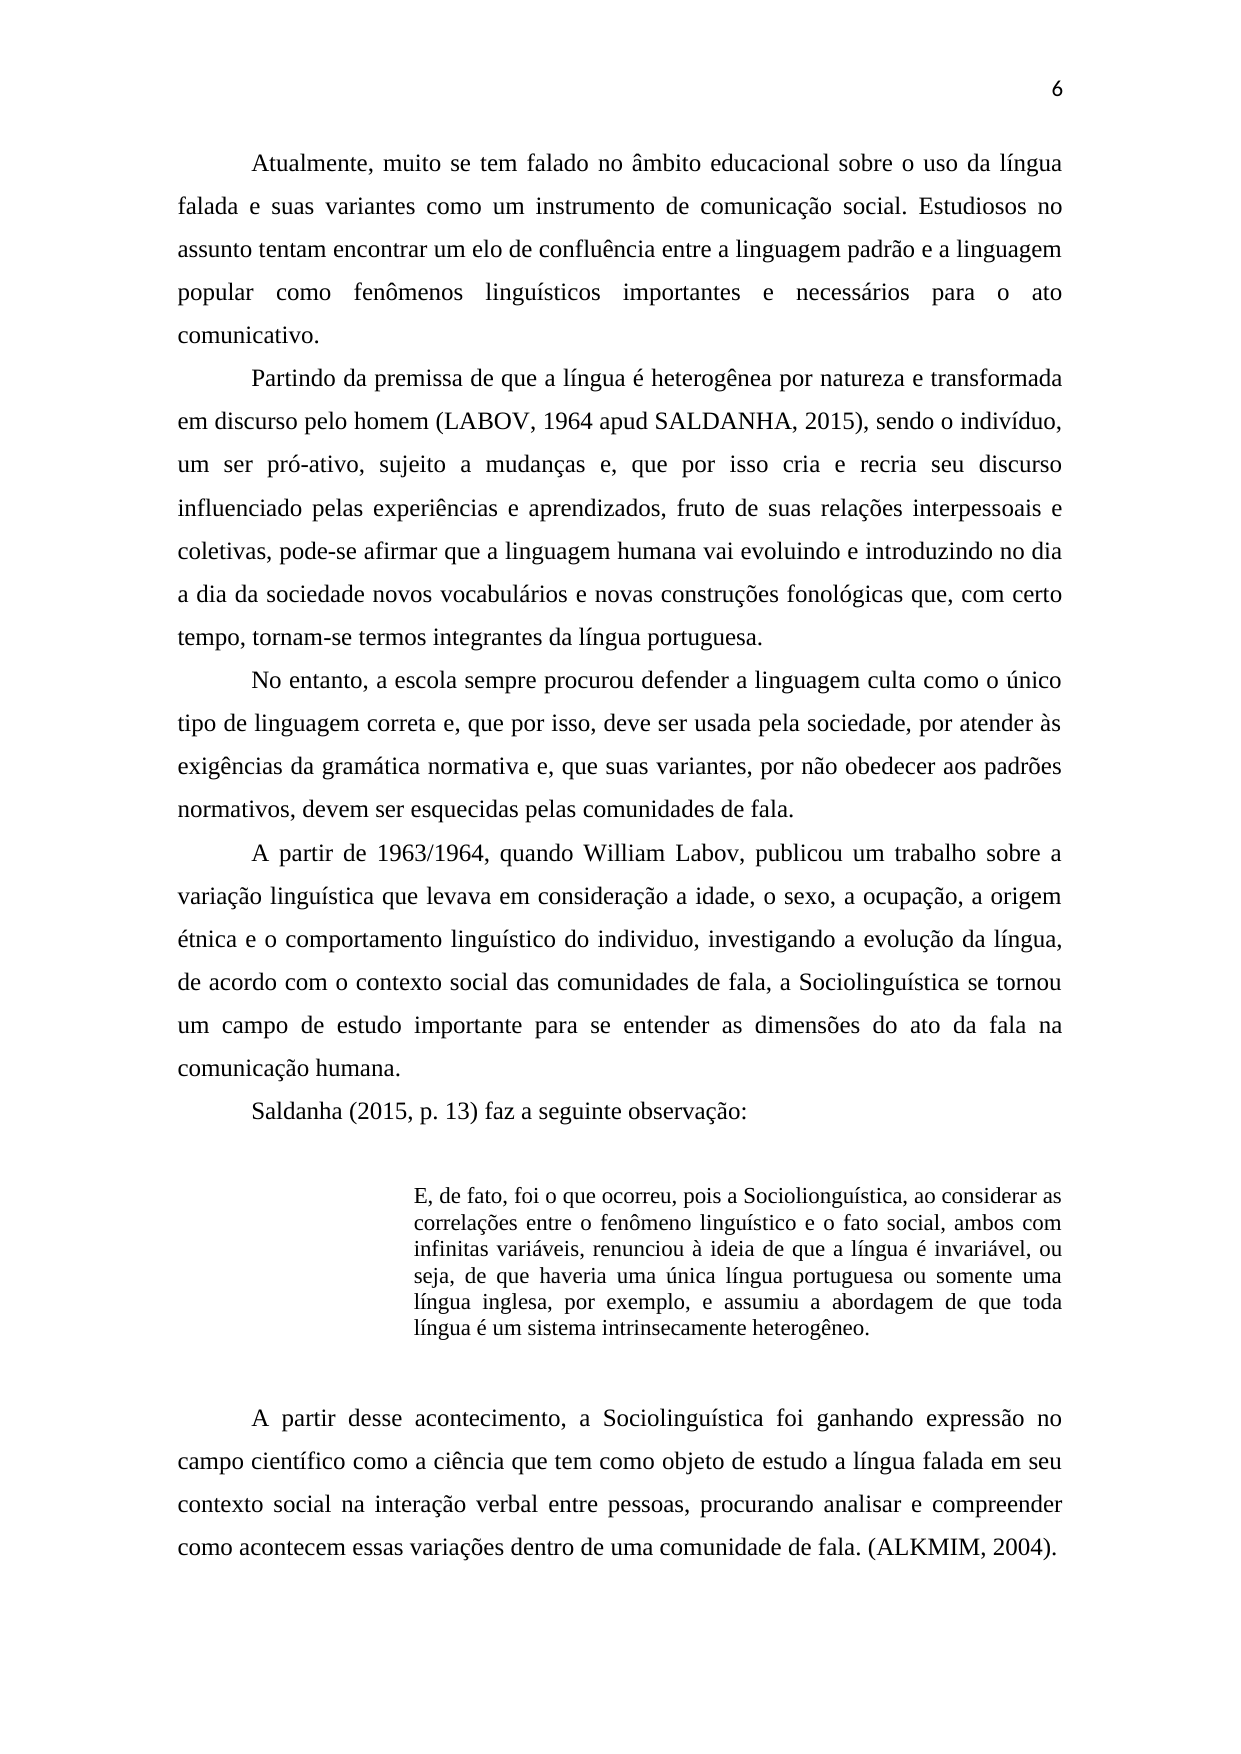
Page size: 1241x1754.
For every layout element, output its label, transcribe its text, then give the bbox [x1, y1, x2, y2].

text Atualmente, muito se tem falado no âmbito educacional sobre o uso da língua falada e suas variantes como um instrumento de comunicação social. Estudiosos no assunto tentam encontrar um elo de confluência entre a linguagem padrão e a linguagem popular como fenômenos linguísticos importantes e necessários para o ato comunicativo. [177, 148, 1063, 349]
text A partir desse acontecimento, a Sociolinguística foi ganhando expressão no campo científico como a ciência que tem como objeto de estudo a língua falada em seu contexto social na interação verbal entre pessoas, procurando analisar e compreender como acontecem essas variações dentro de uma comunidade de fala. (ALKMIM, 2004). [177, 1403, 1063, 1561]
text No entanto, a escola sempre procurou defender a linguagem culta como o único tipo de linguagem correta e, que por isso, deve ser usada pela sociedade, por atender às exigências da gramática normativa e, que suas variantes, por não obedecer aos padrões normativos, devem ser esquecidas pelas comunidades de fala. [177, 665, 1063, 823]
text E, de fato, foi o que ocorreu, pois a Sociolionguística, ao considerar as correlações entre o fenômeno linguístico e o fato social, ambos com infinitas variáveis, renunciou à ideia de que a língua é invariável, ou seja, de que haveria uma única língua portuguesa ou somente uma língua inglesa, por exemplo, e assumiu a abordagem de que toda língua é um sistema intrinsecamente heterogêneo. [413, 1183, 1063, 1341]
text Saldanha (2015, p. 13) faz a seguinte observação: [177, 1096, 1063, 1125]
text Partindo da premissa de que a língua é heterogênea por natureza e transformada em discurso pelo homem (LABOV, 1964 apud SALDANHA, 2015), sendo o indivíduo, um ser pró-ativo, sujeito a mudanças e, que por isso cria e recria seu discurso influenciado pelas experiências e aprendizados, fruto de suas relações interpessoais e coletivas, pode-se afirmar que a linguagem humana vai evoluindo e introduzindo no dia a dia da sociedade novos vocabulários e novas construções fonológicas que, com certo tempo, tornam-se termos integrantes da língua portuguesa. [177, 363, 1063, 651]
text A partir de 1963/1964, quando William Labov, publicou um trabalho sobre a variação linguística que levava em consideração a idade, o sexo, a ocupação, a origem étnica e o comportamento linguístico do individuo, investigando a evolução da língua, de acordo com o contexto social das comunidades de fala, a Sociolinguística se tornou um campo de estudo importante para se entender as dimensões do ato da fala na comunicação humana. [177, 838, 1063, 1082]
